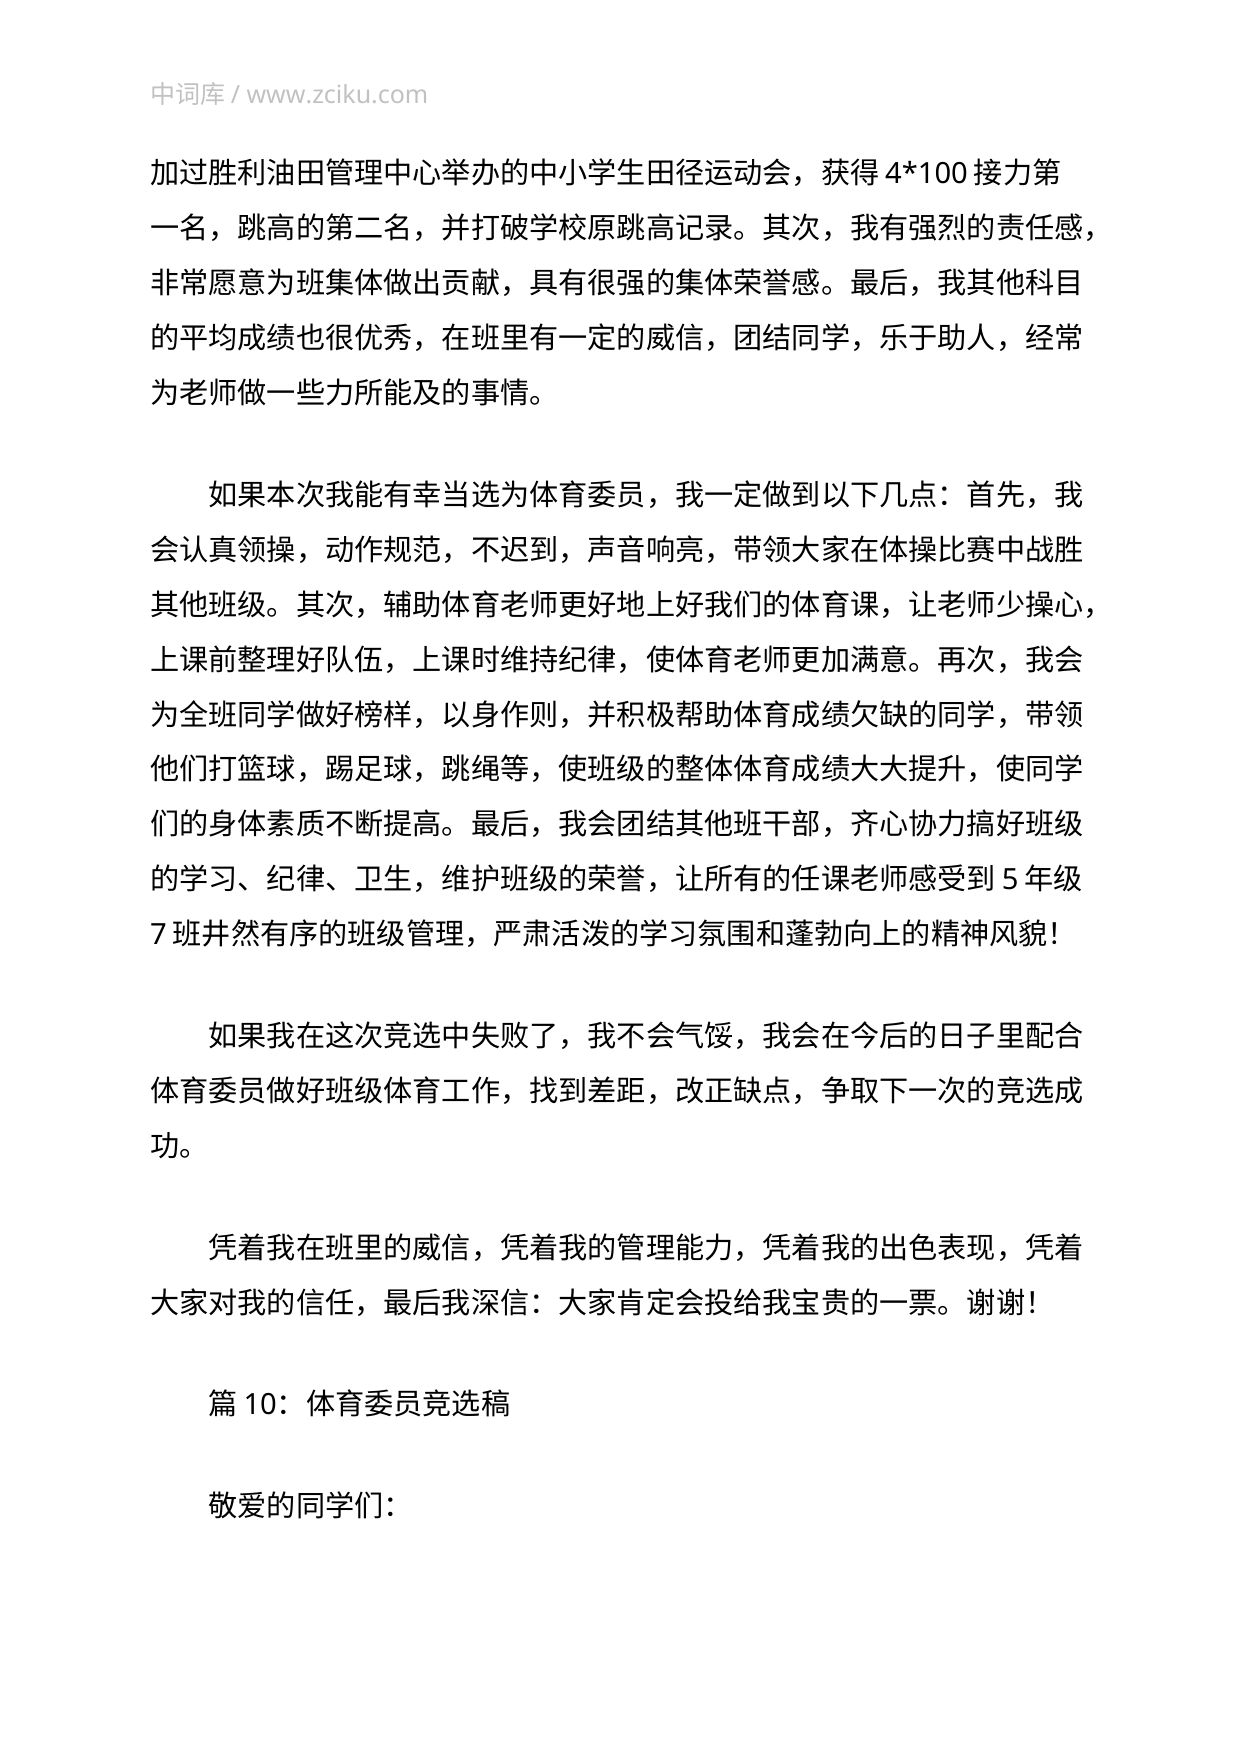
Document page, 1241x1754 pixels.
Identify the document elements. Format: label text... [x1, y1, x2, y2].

text 敬爱的同学们： [150, 1483, 1090, 1525]
text 如果我在这次竞选中失败了，我不会气馁，我会在今后的日子里配合体育委员做好班级体育工作，找到差距，改正缺点，争取下一次的竞选成功。 [150, 1013, 1090, 1165]
text 凭着我在班里的威信，凭着我的管理能力，凭着我的出色表现，凭着大家对我的信任，最后我深信：大家肯定会投给我宝贵的一票。谢谢！ [150, 1224, 1090, 1321]
text 篇10：体育委员竞选稿 [150, 1381, 1090, 1423]
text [150, 150, 1090, 412]
text 如果本次我能有幸当选为体育委员，我一定做到以下几点：首先，我会认真领操，动作规范，不迟到，声音响亮，带领大家在体操比赛中战胜其他班级。其次，辅助体育老师更好地上好我们的体育课，让老师少操心，上课前整理好队伍，上课时维持纪律，使体育老师更加满意。再次，我会为全班同学做好榜样，以身作则，并积极帮助体育成绩欠缺的同学，带领他们打篮球，踢足球，跳绳等，使班级的整体体育成绩大大提升，使同学们的身体素质不断提高。最后，我会团结其他班干部，齐心协力搞好班级的学习、纪律、卫生，维护班级的荣誉，让所有的任课老师感受到5年级7班井然有序的班级管理，严肃活泼的学习氛围和蓬勃向上的精神风貌！ [150, 471, 1090, 953]
